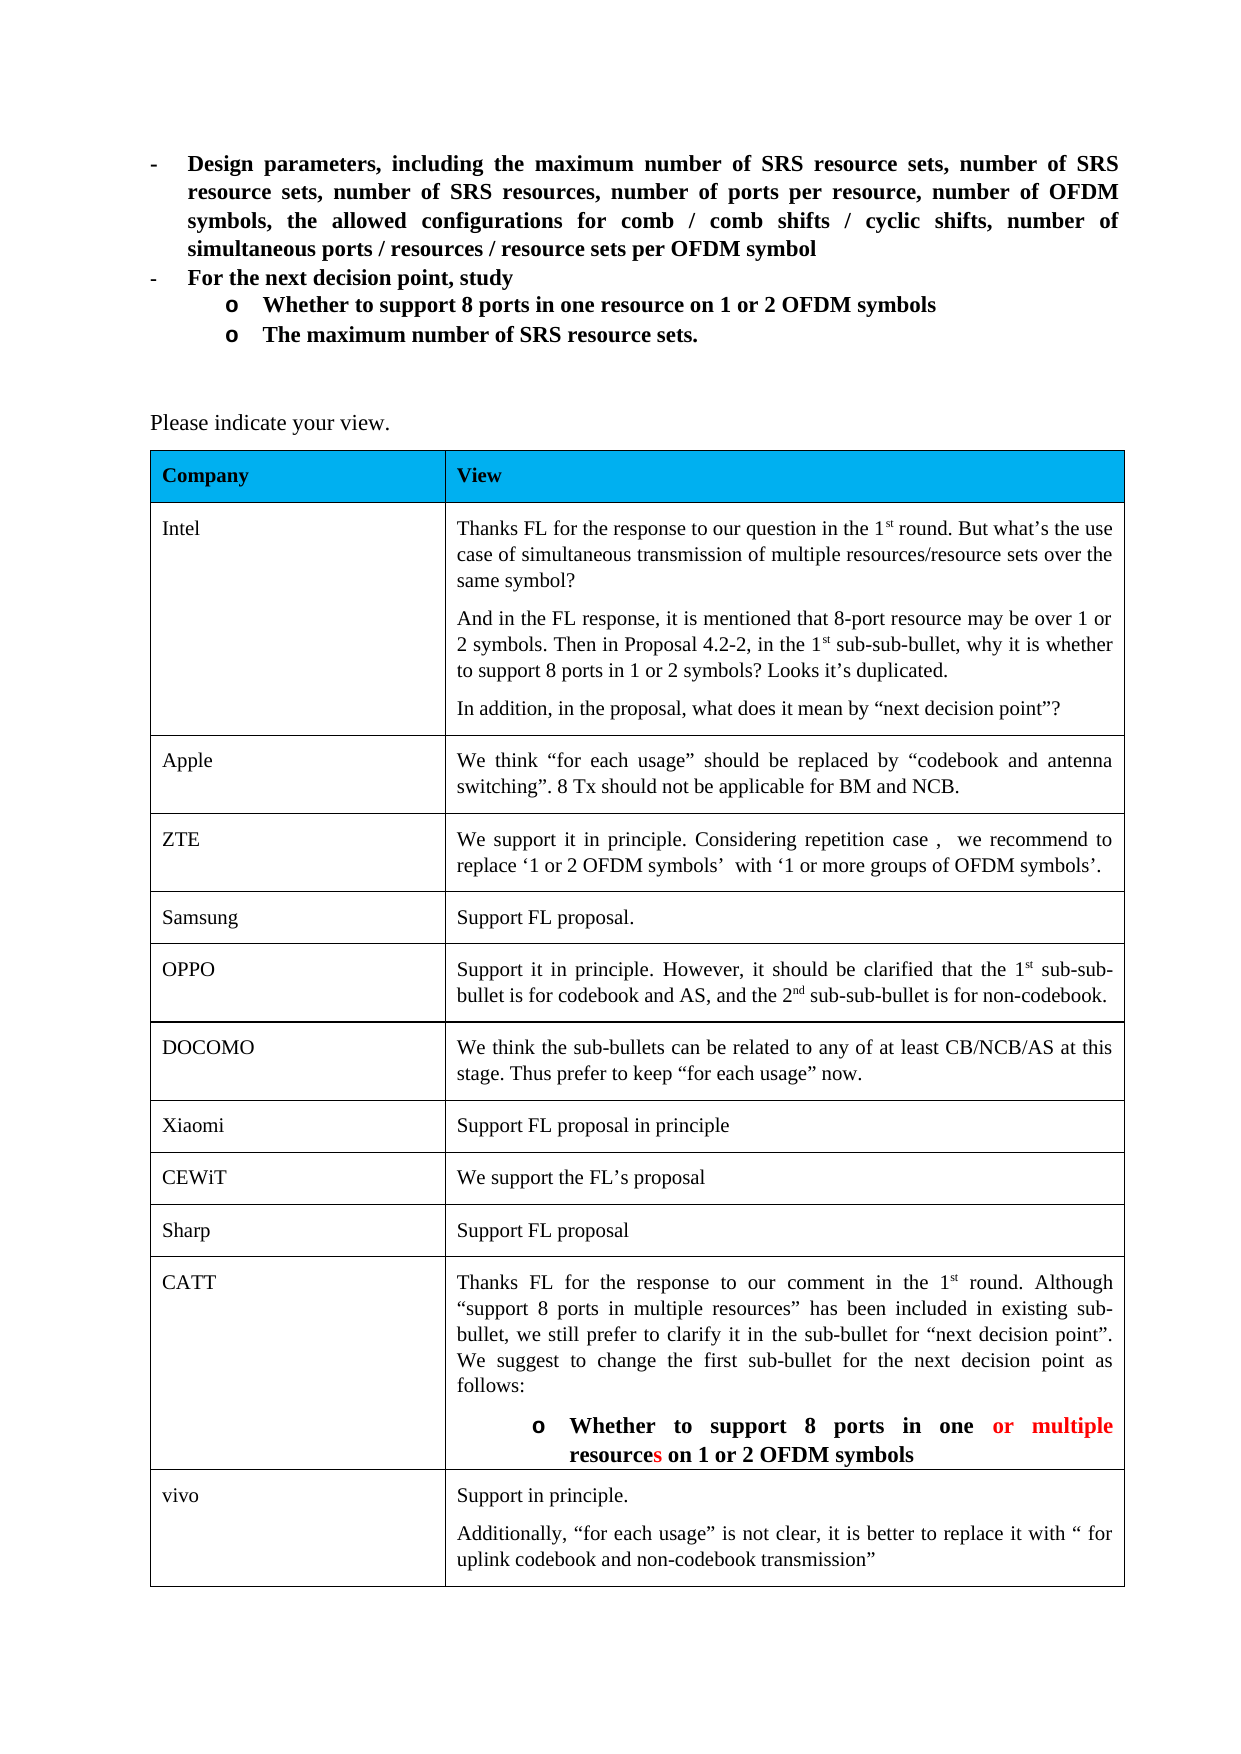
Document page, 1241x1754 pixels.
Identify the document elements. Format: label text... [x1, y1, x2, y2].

list Whether to support 8 ports in one resource on 1 or 2 OFDM symbols [225, 291, 1120, 319]
table_cell We think “for each usage” should be replaced by “codebook and antenna switching”. 8 Tx should not be applicable for BM and NCB. [446, 736, 1124, 813]
table_cell We support it in principle. Considering repetition case , we recommend to replace ‘1 or 2 OFDM symbols’ with ‘1 or more groups of OFDM symbols’. [446, 814, 1124, 891]
table_cell Sharp [151, 1205, 445, 1256]
table_header Company [151, 451, 445, 502]
text Please indicate your view. [150, 409, 1120, 435]
table_cell Support it in principle. However, it should be clarified that the 1st sub-sub-bullet is for codebook and AS, and the 2nd sub-sub-bullet is for non-codebook. [446, 944, 1124, 1021]
table_cell Support FL proposal. [446, 892, 1124, 943]
table_cell Support in principle. Additionally, “for each usage” is not clear, it is better to replace it with “ for uplink codebook and non-codebook transmission” [446, 1470, 1124, 1586]
table_cell OPPO [151, 944, 445, 1021]
table_cell Thanks FL for the response to our comment in the 1st round. Although “support 8 ports in multiple resources” has been included in existing sub-bullet, we still prefer to clarify it in the sub-bullet for “next decision point”. We suggest to change the first sub-bullet for the next decision point as follows: Whether to support 8 ports in one or multiple resources on 1 or 2 OFDM symbols [446, 1257, 1124, 1469]
table_cell Apple [151, 736, 445, 813]
table_cell ZTE [151, 814, 445, 891]
table_cell DOCOMO [151, 1023, 445, 1099]
table_cell We support the FL’s proposal [446, 1153, 1124, 1204]
table_cell Intel [151, 503, 445, 735]
table_cell Thanks FL for the response to our question in the 1st round. But what’s the use case of simultaneous transmission of multiple resources/resource sets over the same symbol? And in the FL response, it is mentioned that 8-port resource may be over 1 or 2 symbols. Then in Proposal 4.2-2, in the 1st sub-sub-bullet, why it is whether to support 8 ports in 1 or 2 symbols? Looks it’s duplicated. In addition, in the proposal, what does it mean by “next decision point”? [446, 503, 1124, 735]
table_cell Xiaomi [151, 1101, 445, 1152]
table_cell Support FL proposal in principle [446, 1101, 1124, 1152]
table_cell We think the sub-bullets can be related to any of at least CB/NCB/AS at this stage. Thus prefer to keep “for each usage” now. [446, 1023, 1124, 1099]
table_header View [446, 451, 1124, 502]
table_cell vivo [151, 1470, 445, 1586]
table_cell CEWiT [151, 1153, 445, 1204]
table_cell CATT [151, 1257, 445, 1469]
list Design parameters, including the maximum number of SRS resource sets, number of SRS resource sets, number of SRS resources, number of ports per resource, number of OFDM symbols, the allowed configurations for comb / comb shifts / cyclic shifts, number of simultaneous ports / resources / resource sets per OFDM symbol [150, 150, 1120, 262]
list The maximum number of SRS resource sets. [225, 321, 1120, 349]
table_cell Samsung [151, 892, 445, 943]
list For the next decision point, study [150, 264, 1120, 290]
table_cell Support FL proposal [446, 1205, 1124, 1256]
